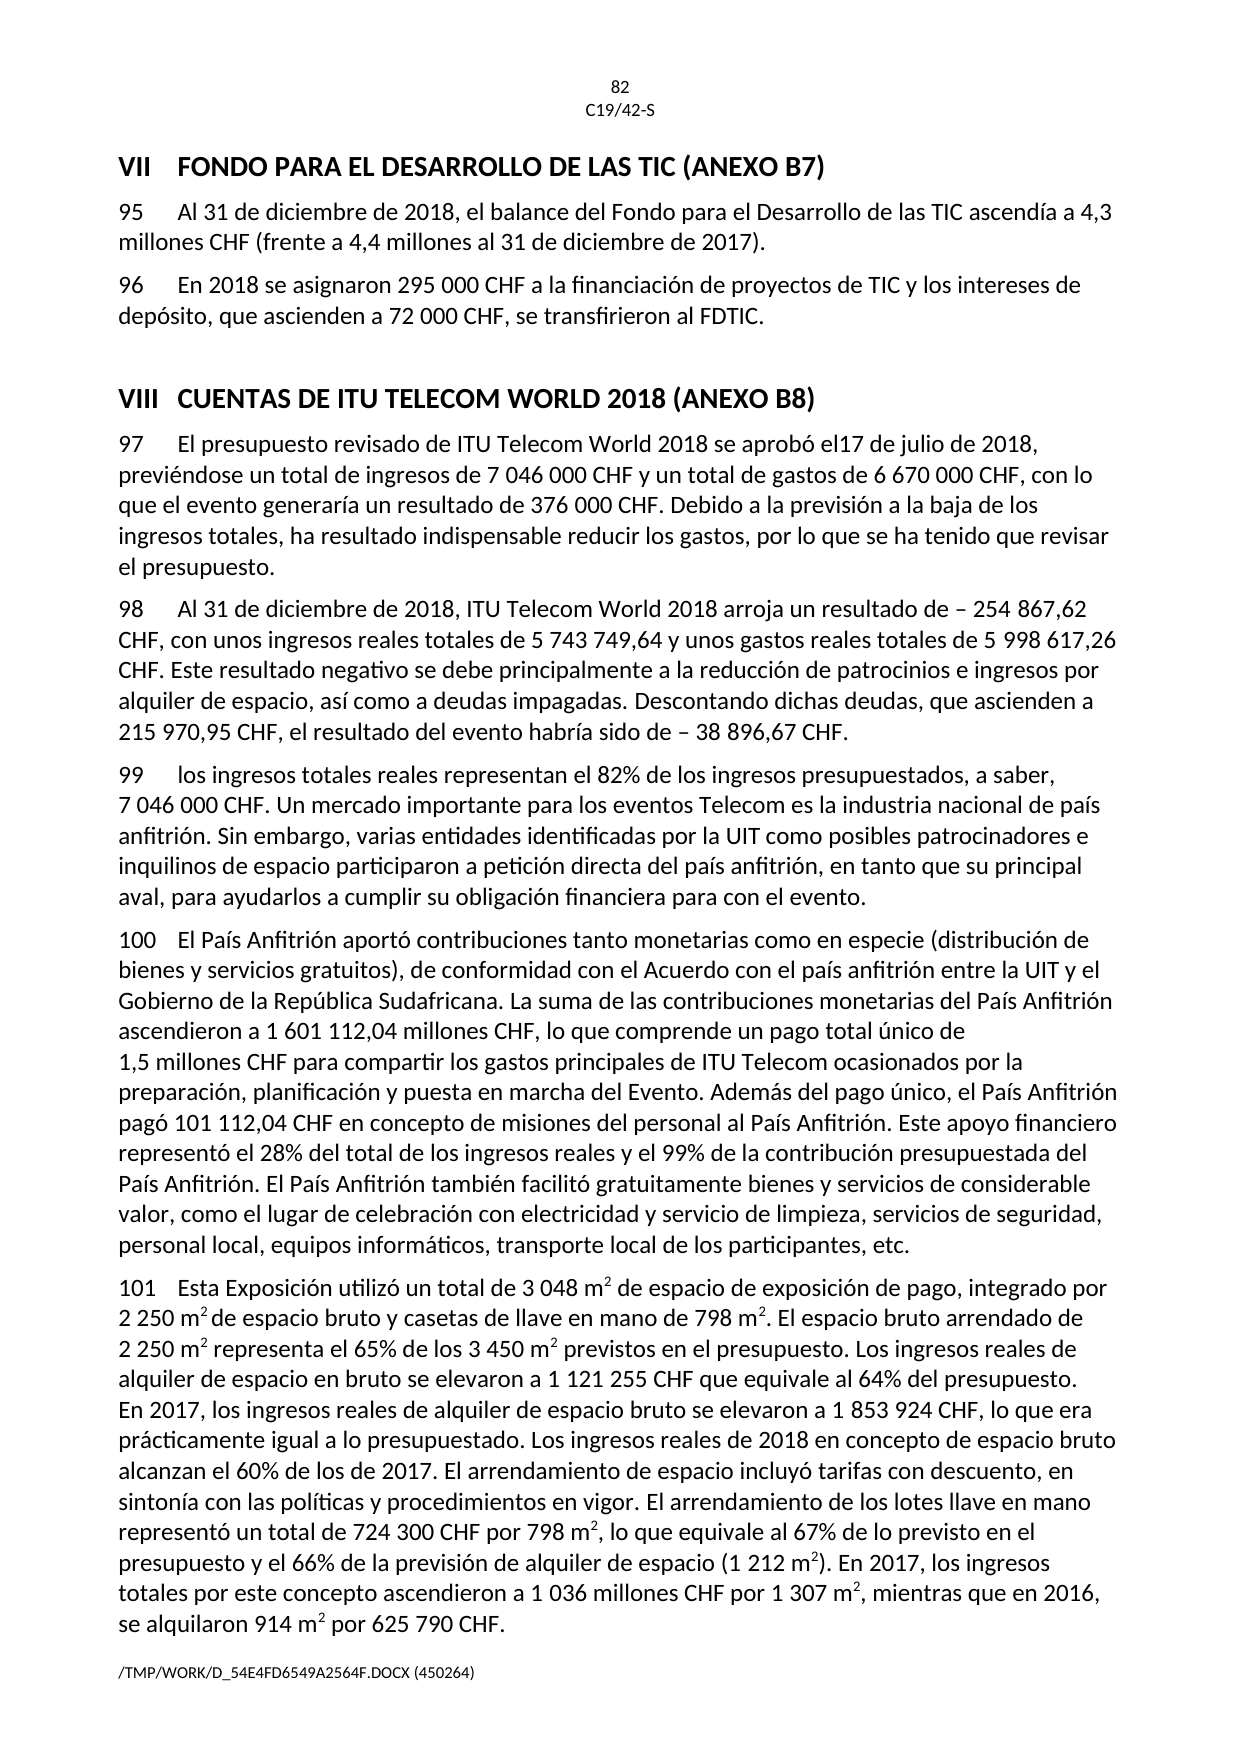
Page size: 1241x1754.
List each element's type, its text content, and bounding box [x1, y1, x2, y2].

text 100 El País Anfitrión aportó contribuciones tanto monetarias como en especie (distribución de bienes y servicios gratuitos), de conformidad con el Acuerdo con el país anfitrión entre la UIT y el Gobierno de la República Sudafricana. La suma de las contribuciones monetarias del País Anfitrión ascendieron a 1 601 112,04 millones CHF, lo que comprende un pago total único de 1,5 millones CHF para compartir los gastos principales de ITU Telecom ocasionados por la preparación, planificación y puesta en marcha del Evento. Además del pago único, el País Anfitrión pagó 101 112,04 CHF en concepto de misiones del personal al País Anfitrión. Este apoyo financiero representó el 28% del total de los ingresos reales y el 99% de la contribución presupuestada del País Anfitrión. El País Anfitrión también facilitó gratuitamente bienes y servicios de considerable valor, como el lugar de celebración con electricidad y servicio de limpieza, servicios de seguridad, personal local, equipos informáticos, transporte local de los participantes, etc. [118, 924, 1122, 1259]
subtitle VIII CUENTAS DE ITU TELECOM WORLD 2018 (ANEXO B8) [118, 380, 1122, 416]
subtitle VII FONDO PARA EL DESARROLLO DE LAS TIC (ANEXO B7) [118, 148, 1122, 183]
text 95 Al 31 de diciembre de 2018, el balance del Fondo para el Desarrollo de las TIC ascendía a 4,3 millones CHF (frente a 4,4 millones al 31 de diciembre de 2017). [118, 196, 1122, 257]
text 99 los ingresos totales reales representan el 82% de los ingresos presupuestados, a saber, 7 046 000 CHF. Un mercado importante para los eventos Telecom es la industria nacional de país anfitrión. Sin embargo, varias entidades identificadas por la UIT como posibles patrocinadores e inquilinos de espacio participaron a petición directa del país anfitrión, en tanto que su principal aval, para ayudarlos a cumplir su obligación financiera para con el evento. [118, 759, 1122, 911]
text 97 El presupuesto revisado de ITU Telecom World 2018 se aprobó el17 de julio de 2018, previéndose un total de ingresos de 7 046 000 CHF y un total de gastos de 6 670 000 CHF, con lo que el evento generaría un resultado de 376 000 CHF. Debido a la previsión a la baja de los ingresos totales, ha resultado indispensable reducir los gastos, por lo que se ha tenido que revisar el presupuesto. [118, 428, 1122, 581]
text 101 Esta Exposición utilizó un total de 3 048 m2 de espacio de exposición de pago, integrado por 2 250 m2 de espacio bruto y casetas de llave en mano de 798 m2. El espacio bruto arrendado de 2 250 m2 representa el 65% de los 3 450 m2 previstos en el presupuesto. Los ingresos reales de alquiler de espacio en bruto se elevaron a 1 121 255 CHF que equivale al 64% del presupuesto. En 2017, los ingresos reales de alquiler de espacio bruto se elevaron a 1 853 924 CHF, lo que era prácticamente igual a lo presupuestado. Los ingresos reales de 2018 en concepto de espacio bruto alcanzan el 60% de los de 2017. El arrendamiento de espacio incluyó tarifas con descuento, en sintonía con las políticas y procedimientos en vigor. El arrendamiento de los lotes llave en mano representó un total de 724 300 CHF por 798 m2, lo que equivale al 67% de lo previsto en el presupuesto y el 66% de la previsión de alquiler de espacio (1 212 m2). En 2017, los ingresos totales por este concepto ascendieron a 1 036 millones CHF por 1 307 m2, mientras que en 2016, se alquilaron 914 m2 por 625 790 CHF. [118, 1272, 1122, 1638]
text 98 Al 31 de diciembre de 2018, ITU Telecom World 2018 arroja un resultado de – 254 867,62 CHF, con unos ingresos reales totales de 5 743 749,64 y unos gastos reales totales de 5 998 617,26 CHF. Este resultado negativo se debe principalmente a la reducción de patrocinios e ingresos por alquiler de espacio, así como a deudas impagadas. Descontando dichas deudas, que ascienden a 215 970,95 CHF, el resultado del evento habría sido de – 38 896,67 CHF. [118, 594, 1122, 746]
text 96 En 2018 se asignaron 295 000 CHF a la financiación de proyectos de TIC y los intereses de depósito, que ascienden a 72 000 CHF, se transfirieron al FDTIC. [118, 269, 1122, 330]
